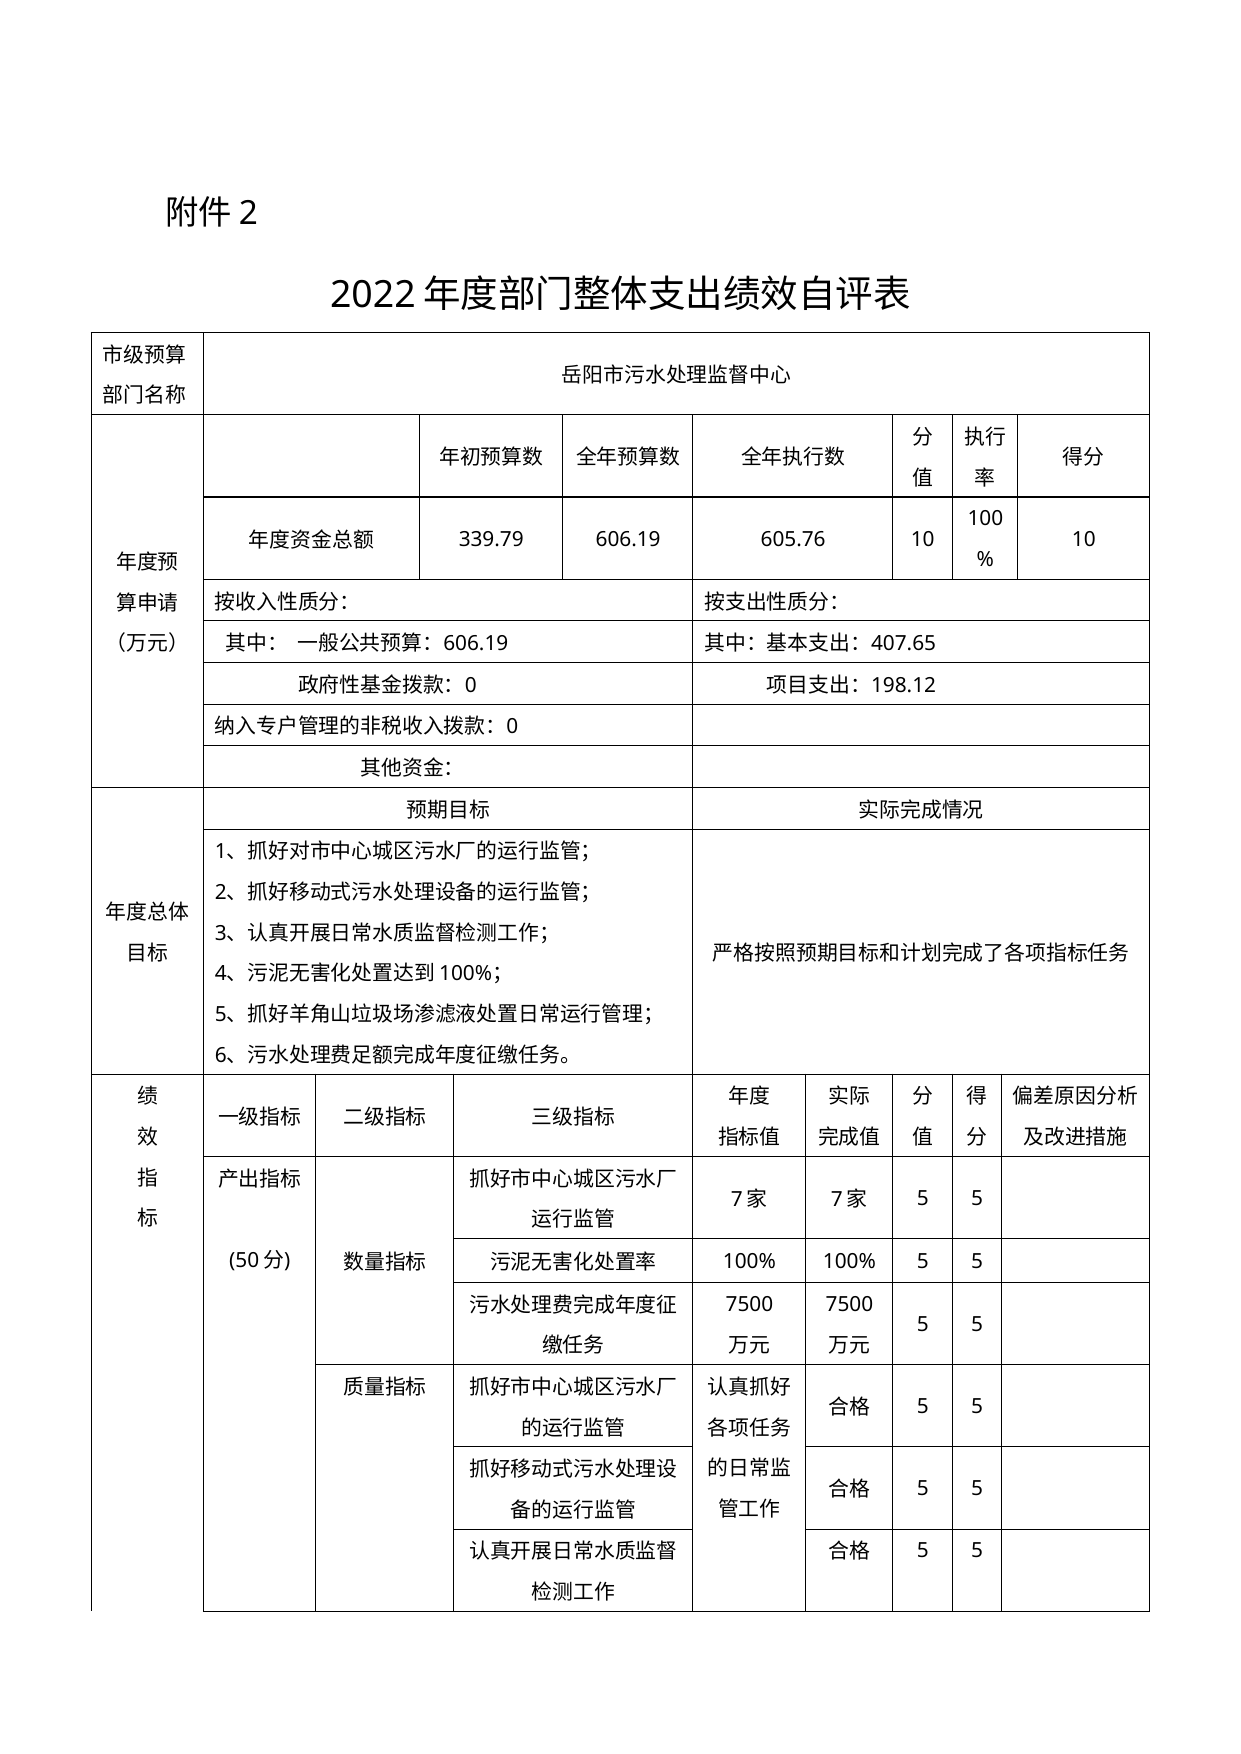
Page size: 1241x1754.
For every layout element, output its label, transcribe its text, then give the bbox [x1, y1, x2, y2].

table_cell 项目支出：198.12 [693, 663, 1149, 704]
table_cell 年度预 算申请 （万元） [92, 415, 203, 787]
table_cell 7500 万元 [693, 1283, 805, 1364]
table_cell 认真抓好各项任务的日常监管工作 [693, 1365, 805, 1611]
table_cell 5 [893, 1239, 952, 1282]
table_cell 339.79 [420, 498, 562, 579]
table_cell 10 [893, 498, 952, 579]
table_cell 10 [1018, 498, 1149, 579]
table_cell 产出指标 (50分) [204, 1157, 315, 1611]
table_cell 抓好市中心城区污水厂运行监管 [454, 1157, 692, 1238]
table_cell 100% [806, 1239, 892, 1282]
table_cell 污水处理费完成年度征缴任务 [454, 1283, 692, 1364]
table_cell 预期目标 [204, 788, 692, 829]
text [165, 169, 1075, 251]
table_cell 合格 [806, 1530, 892, 1611]
table_cell 100% [693, 1239, 805, 1282]
table_cell 5 [893, 1447, 952, 1528]
table_cell 合格 [806, 1365, 892, 1446]
table_cell 执行率 [953, 415, 1017, 496]
table_cell 605.76 [693, 498, 892, 579]
table_cell 绩 效 指 标 [92, 1075, 203, 1611]
table_header 市级预算部门名称 [92, 333, 203, 414]
table_cell [1002, 1283, 1149, 1364]
table_header 岳阳市污水处理监督中心 [204, 333, 1149, 414]
table_cell 5 [953, 1283, 1001, 1364]
table_cell 分值 [893, 415, 952, 496]
table_cell 全年预算数 [563, 415, 692, 496]
table_cell 一级指标 [204, 1075, 315, 1156]
table_cell [1002, 1447, 1149, 1528]
table_cell 纳入专户管理的非税收入拨款：0 [204, 705, 692, 745]
table_cell 抓好市中心城区污水厂的运行监管 [454, 1365, 692, 1446]
table_cell 606.19 [563, 498, 692, 579]
table_cell 5 [953, 1447, 1001, 1528]
table_cell 年度资金总额 [204, 498, 419, 579]
table_cell 7500 万元 [806, 1283, 892, 1364]
table_cell 三级指标 [454, 1075, 692, 1156]
table_cell 5 [953, 1239, 1001, 1282]
table_cell 偏差原因分析及改进措施 [1002, 1075, 1149, 1156]
table_cell 合格 [806, 1447, 892, 1528]
text 2022年度部门整体支出绩效自评表 [165, 251, 1075, 332]
table_cell 其中：基本支出：407.65 [693, 621, 1149, 662]
table_cell [693, 705, 1149, 745]
table_cell 5 [893, 1530, 952, 1611]
table_cell [204, 415, 419, 496]
table_cell 5 [953, 1157, 1001, 1238]
table_cell 其他资金： [204, 746, 692, 787]
table_cell 1、抓好对市中心城区污水厂的运行监管； 2、抓好移动式污水处理设备的运行监管； 3、认真开展日常水质监督检测工作； 4、污泥无害化处置达到100%； 5、抓好羊角山垃圾场渗滤液处置日常运行管理； 6、污水处理费足额完成年度征缴任务。 [204, 830, 692, 1073]
table_cell 其中： 一般公共预算：606.19 [204, 621, 692, 662]
table_cell 质量指标 [316, 1365, 453, 1611]
table_cell 认真开展日常水质监督检测工作 [454, 1530, 692, 1611]
table_cell 严格按照预期目标和计划完成了各项指标任务 [693, 830, 1149, 1073]
table_cell 100% [953, 498, 1017, 579]
table_cell 政府性基金拨款：0 [204, 663, 692, 704]
table_cell 二级指标 [316, 1075, 453, 1156]
table_cell [1002, 1157, 1149, 1238]
table_cell 5 [893, 1283, 952, 1364]
table_cell 实际完成情况 [693, 788, 1149, 829]
table_cell [1002, 1239, 1149, 1282]
table_cell [1002, 1530, 1149, 1611]
table_cell 得分 [1018, 415, 1149, 496]
table_cell 数量指标 [316, 1157, 453, 1364]
table_cell [693, 746, 1149, 787]
table_cell 7家 [806, 1157, 892, 1238]
table_cell 年初预算数 [420, 415, 562, 496]
table_cell 实际 完成值 [806, 1075, 892, 1156]
table_cell 按支出性质分： [693, 580, 1149, 620]
table_cell 得分 [953, 1075, 1001, 1156]
table_cell 年度 指标值 [693, 1075, 805, 1156]
table_cell 5 [953, 1365, 1001, 1446]
table_cell 抓好移动式污水处理设备的运行监管 [454, 1447, 692, 1528]
table_cell [1002, 1365, 1149, 1446]
table_cell 分值 [893, 1075, 952, 1156]
table_cell 7家 [693, 1157, 805, 1238]
table_cell 全年执行数 [693, 415, 892, 496]
table_cell 5 [953, 1530, 1001, 1611]
table_cell 5 [893, 1365, 952, 1446]
table_cell 年度总体目标 [92, 788, 203, 1073]
table_cell 污泥无害化处置率 [454, 1239, 692, 1282]
table_cell 按收入性质分： [204, 580, 692, 620]
table_cell 5 [893, 1157, 952, 1238]
